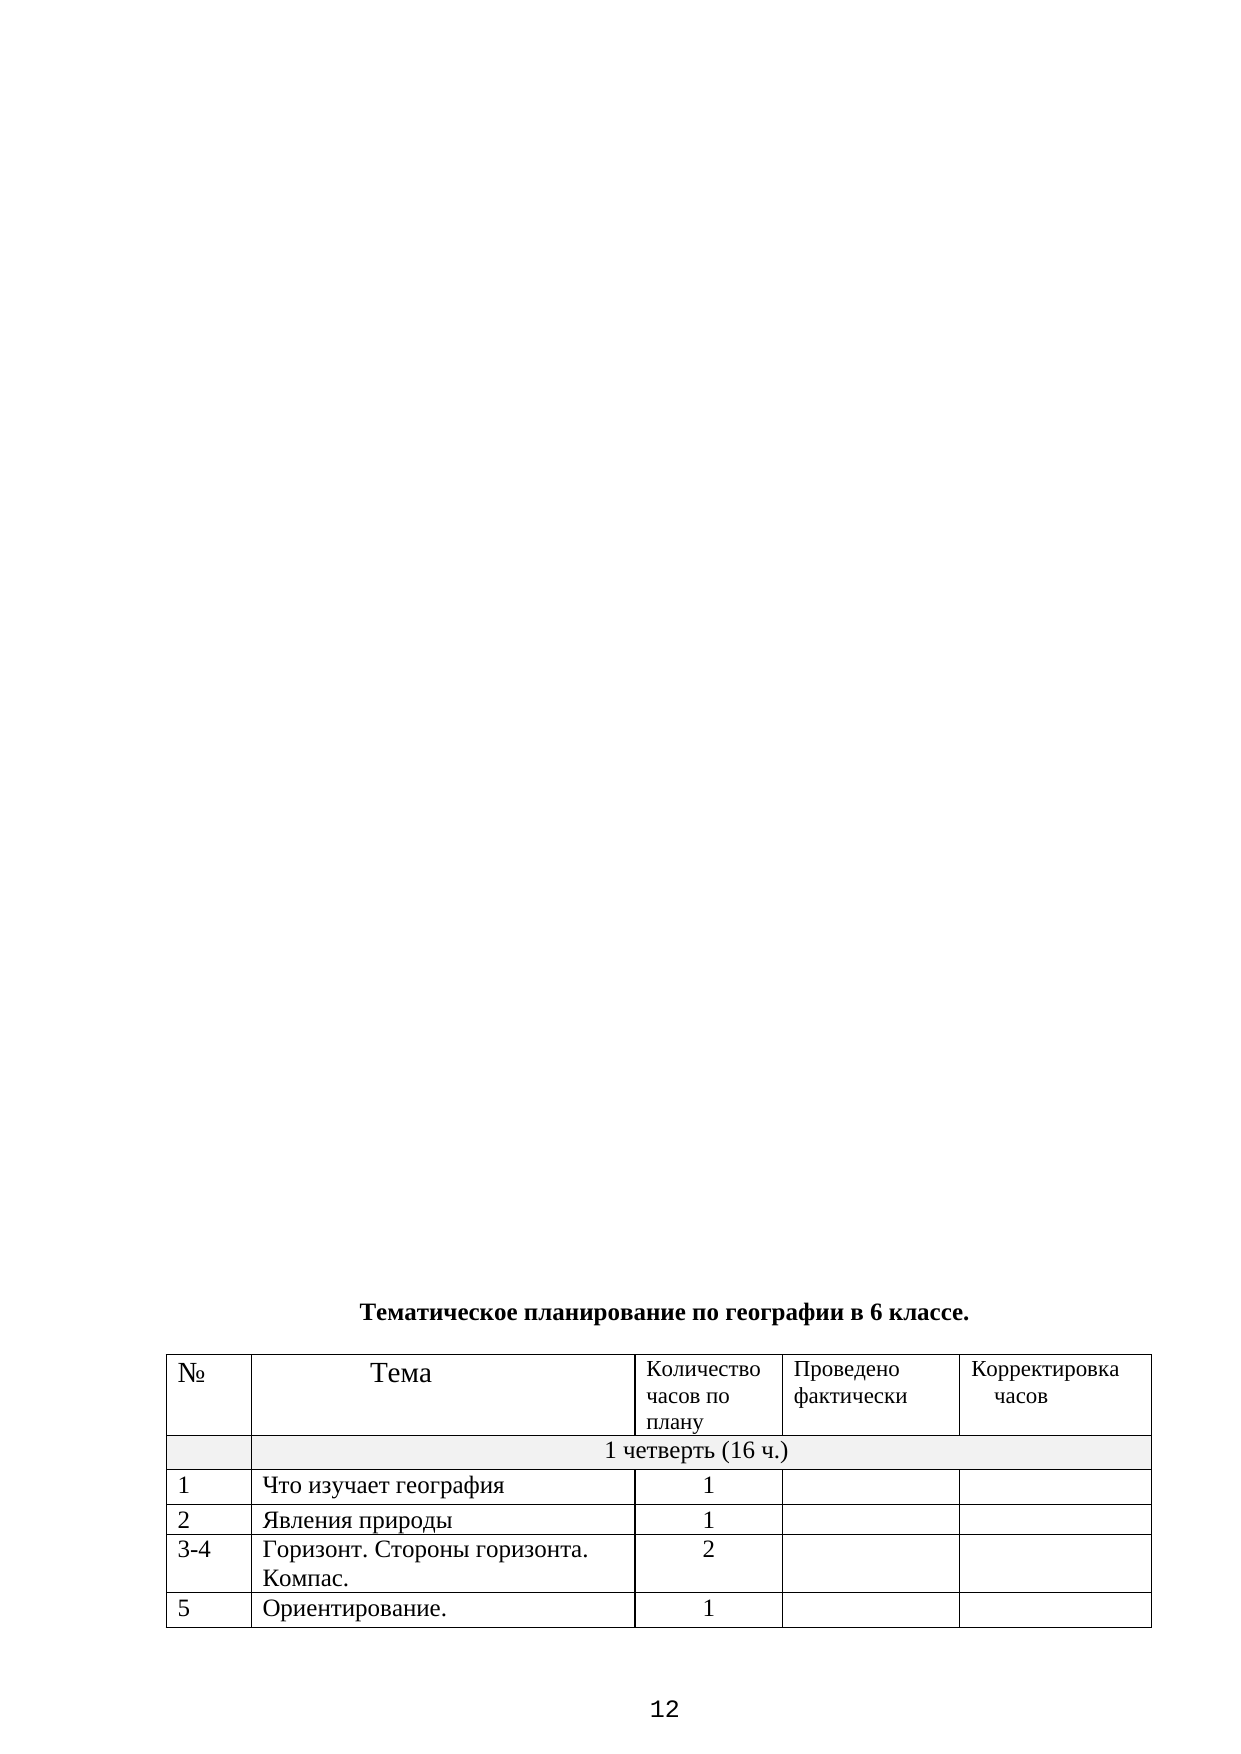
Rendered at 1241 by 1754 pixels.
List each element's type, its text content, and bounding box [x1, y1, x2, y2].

table_header Корректировка часов [960, 1355, 1151, 1434]
table_header Проведено фактически [783, 1355, 959, 1434]
table_cell [783, 1593, 959, 1627]
table_cell [960, 1593, 1151, 1627]
table_cell 1 четверть (16 ч.) [252, 1436, 1151, 1469]
table_cell Горизонт. Стороны горизонта. Компас. [252, 1535, 634, 1592]
table_cell Что изучает география [252, 1470, 634, 1504]
table_cell 2 [167, 1505, 251, 1533]
table_cell [167, 1436, 251, 1469]
table_cell [783, 1535, 959, 1592]
table_cell 1 [636, 1505, 782, 1533]
table_cell 1 [636, 1470, 782, 1504]
table_cell Явления природы [252, 1505, 634, 1533]
table_cell [960, 1470, 1151, 1504]
table_cell 5 [167, 1593, 251, 1627]
table_cell [783, 1470, 959, 1504]
table_header Тема [252, 1355, 634, 1434]
table_cell 2 [636, 1535, 782, 1592]
table_cell 1 [167, 1470, 251, 1504]
text Тематическое планирование по географии в 6 классе. [177, 1297, 1152, 1326]
table_cell 1 [636, 1593, 782, 1627]
table_cell 3-4 [167, 1535, 251, 1592]
table_header № [167, 1355, 251, 1434]
table_cell Ориентирование. [252, 1593, 634, 1627]
table_header Количество часов по плану [636, 1355, 782, 1434]
table_cell [960, 1505, 1151, 1533]
table_cell [783, 1505, 959, 1533]
table_cell [960, 1535, 1151, 1592]
